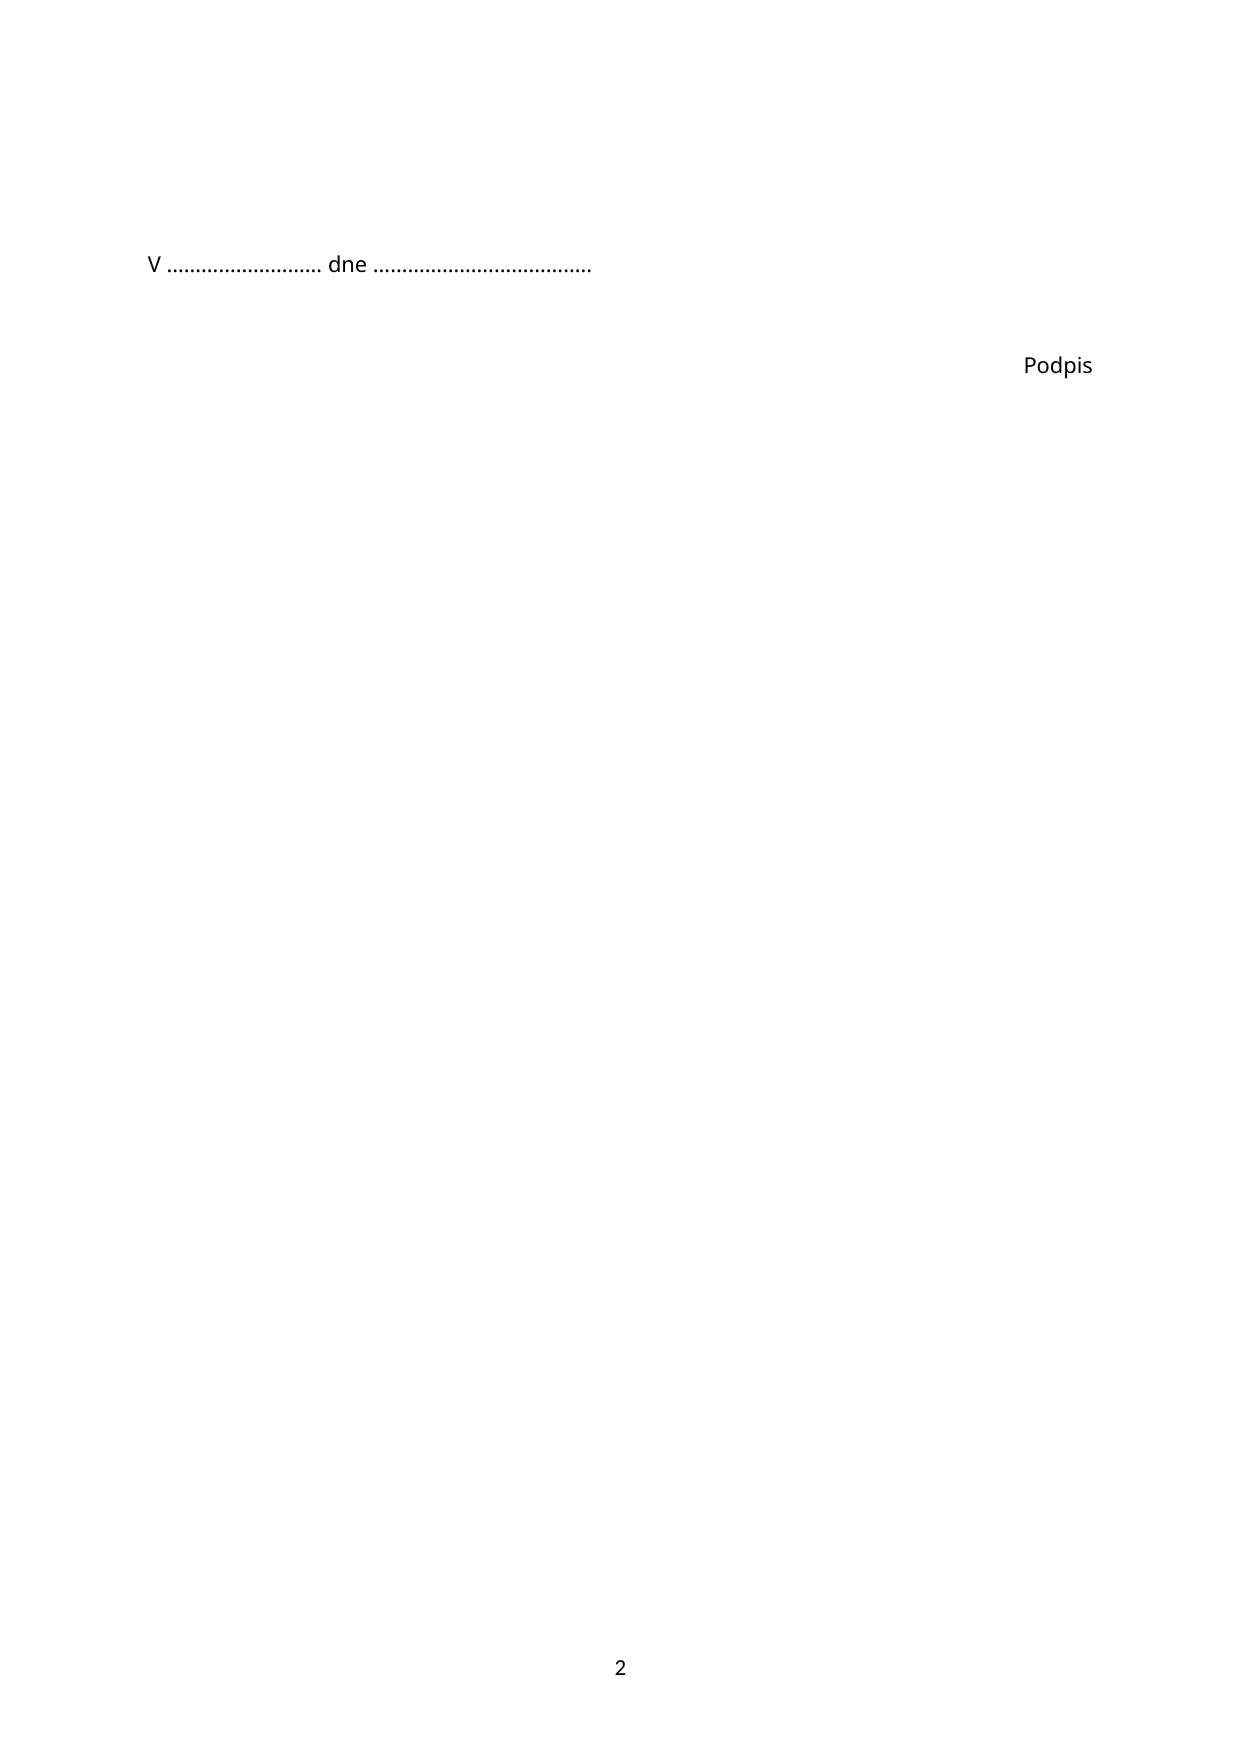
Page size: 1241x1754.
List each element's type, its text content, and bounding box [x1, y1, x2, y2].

text V ……………………… dne ……………………………….. [148, 249, 1093, 278]
text Podpis [148, 350, 1093, 380]
